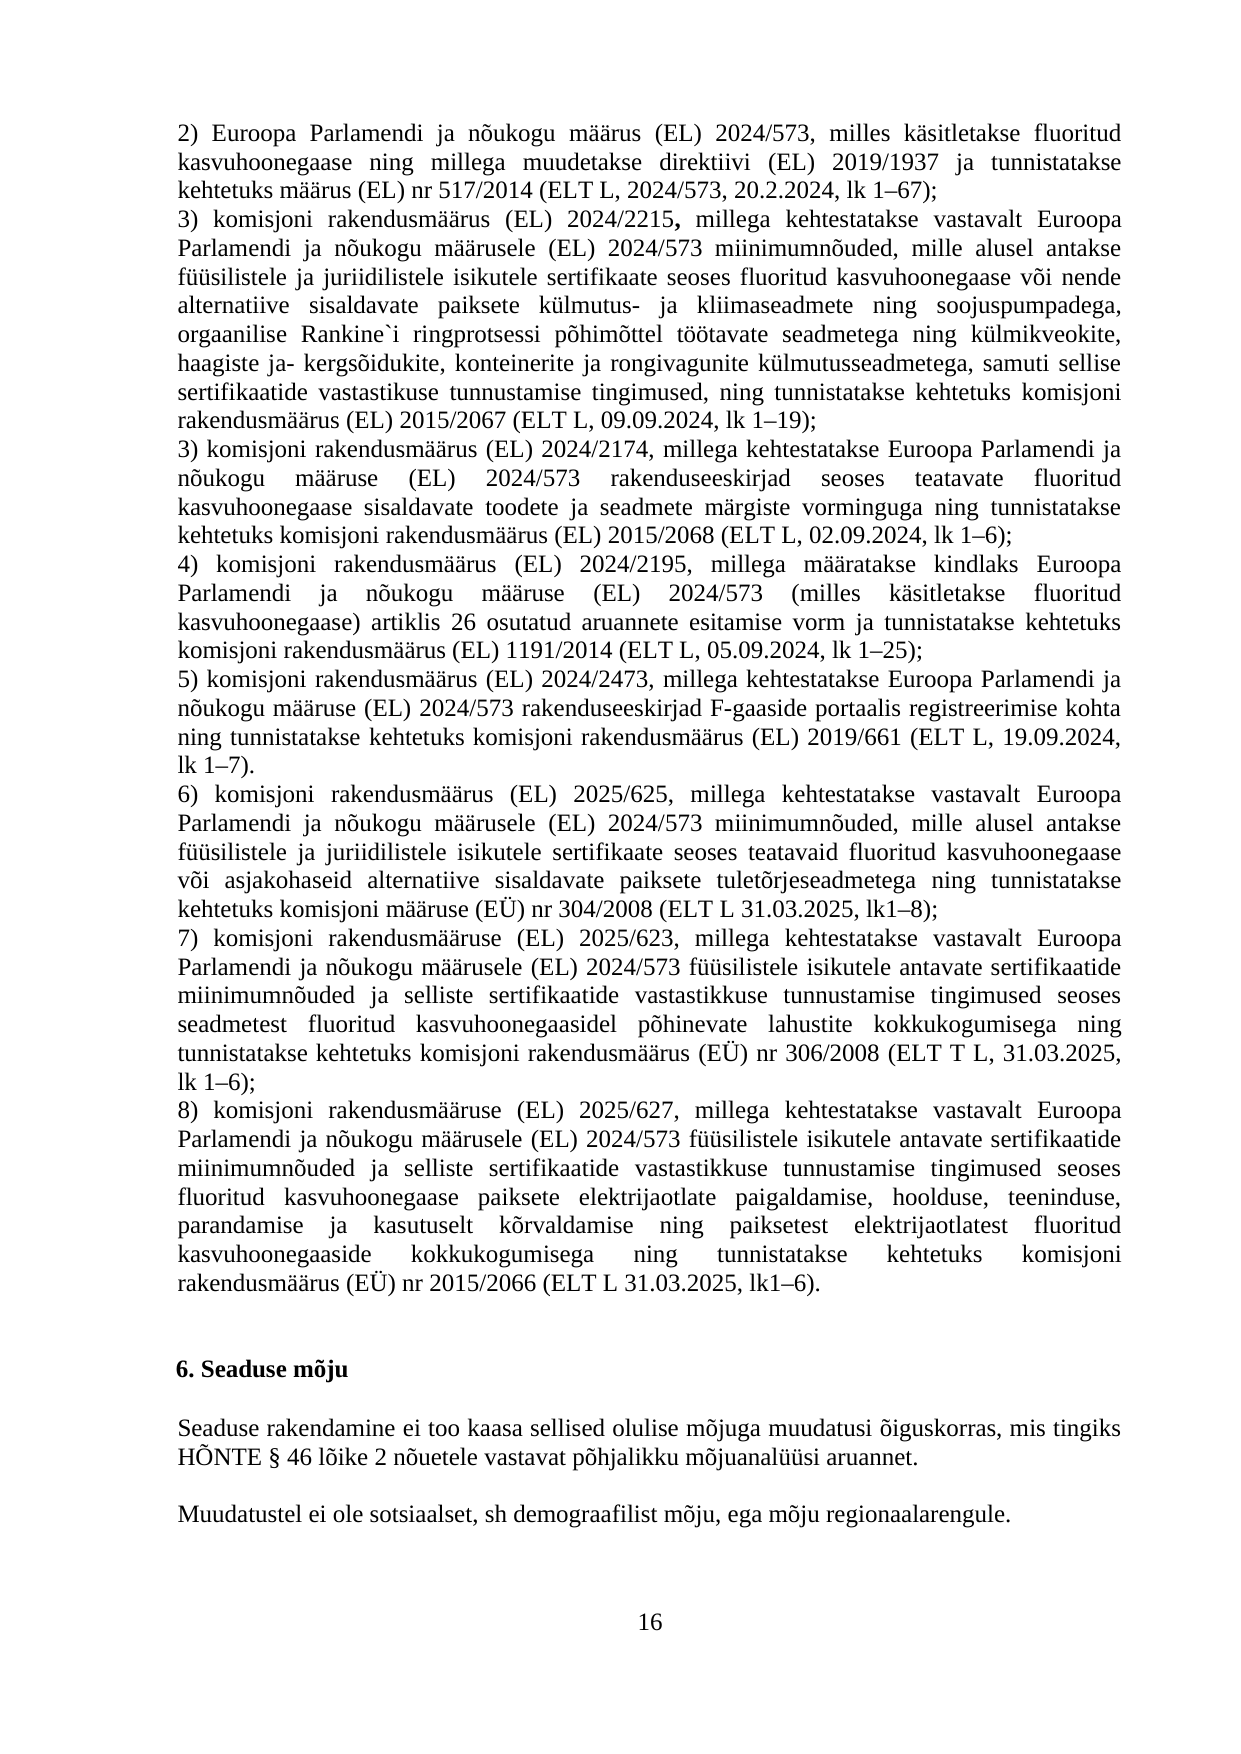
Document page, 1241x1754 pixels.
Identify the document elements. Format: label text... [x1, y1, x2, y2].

text 3) komisjoni rakendusmäärus (EL) 2024/2215, millega kehtestatakse vastavalt Euroopa Parlamendi ja nõukogu määrusele (EL) 2024/573 miinimumnõuded, mille alusel antakse füüsilistele ja juriidilistele isikutele sertifikaate seoses fluoritud kasvuhoonegaase või nende alternatiive sisaldavate paiksete külmutus- ja kliimaseadmete ning soojuspumpadega, orgaanilise Rankine`i ringprotsessi põhimõttel töötavate seadmetega ning külmikveokite, haagiste ja- kergsõidukite, konteinerite ja rongivagunite külmutusseadmetega, samuti sellise sertifikaatide vastastikuse tunnustamise tingimused, ning tunnistatakse kehtetuks komisjoni rakendusmäärus (EL) 2015/2067 (ELT L, 09.09.2024, lk 1–19); [177, 204, 1122, 434]
text 2) Euroopa Parlamendi ja nõukogu määrus (EL) 2024/573, milles käsitletakse fluoritud kasvuhoonegaase ning millega muudetakse direktiivi (EL) 2019/1937 ja tunnistatakse kehtetuks määrus (EL) nr 517/2014 (ELT L, 2024/573, 20.2.2024, lk 1–67); [177, 118, 1122, 204]
subtitle 6. Seaduse mõju [176, 1354, 1122, 1383]
text 7) komisjoni rakendusmääruse (EL) 2025/623, millega kehtestatakse vastavalt Euroopa Parlamendi ja nõukogu määrusele (EL) 2024/573 füüsilistele isikutele antavate sertifikaatide miinimumnõuded ja selliste sertifikaatide vastastikkuse tunnustamise tingimused seoses seadmetest fluoritud kasvuhoonegaasidel põhinevate lahustite kokkukogumisega ning tunnistatakse kehtetuks komisjoni rakendusmäärus (EÜ) nr 306/2008 (ELT T L, 31.03.2025, lk 1–6); [177, 923, 1122, 1096]
text 3) komisjoni rakendusmäärus (EL) 2024/2174, millega kehtestatakse Euroopa Parlamendi ja nõukogu määruse (EL) 2024/573 rakenduseeskirjad seoses teatavate fluoritud kasvuhoonegaase sisaldavate toodete ja seadmete märgiste vorminguga ning tunnistatakse kehtetuks komisjoni rakendusmäärus (EL) 2015/2068 (ELT L, 02.09.2024, lk 1–6); [177, 434, 1122, 549]
text Muudatustel ei ole sotsiaalset, sh demograafilist mõju, ega mõju regionaalarengule. [177, 1499, 1122, 1528]
text 4) komisjoni rakendusmäärus (EL) 2024/2195, millega määratakse kindlaks Euroopa Parlamendi ja nõukogu määruse (EL) 2024/573 (milles käsitletakse fluoritud kasvuhoonegaase) artiklis 26 osutatud aruannete esitamise vorm ja tunnistatakse kehtetuks komisjoni rakendusmäärus (EL) 1191/2014 (ELT L, 05.09.2024, lk 1–25); [177, 549, 1122, 664]
text 8) komisjoni rakendusmääruse (EL) 2025/627, millega kehtestatakse vastavalt Euroopa Parlamendi ja nõukogu määrusele (EL) 2024/573 füüsilistele isikutele antavate sertifikaatide miinimumnõuded ja selliste sertifikaatide vastastikkuse tunnustamise tingimused seoses fluoritud kasvuhoonegaase paiksete elektrijaotlate paigaldamise, hoolduse, teeninduse, parandamise ja kasutuselt kõrvaldamise ning paiksetest elektrijaotlatest fluoritud kasvuhoonegaaside kokkukogumisega ning tunnistatakse kehtetuks komisjoni rakendusmäärus (EÜ) nr 2015/2066 (ELT L 31.03.2025, lk1–6). [177, 1096, 1122, 1297]
text 5) komisjoni rakendusmäärus (EL) 2024/2473, millega kehtestatakse Euroopa Parlamendi ja nõukogu määruse (EL) 2024/573 rakenduseeskirjad F-gaaside portaalis registreerimise kohta ning tunnistatakse kehtetuks komisjoni rakendusmäärus (EL) 2019/661 (ELT L, 19.09.2024, lk 1–7). [177, 664, 1122, 779]
text 6) komisjoni rakendusmäärus (EL) 2025/625, millega kehtestatakse vastavalt Euroopa Parlamendi ja nõukogu määrusele (EL) 2024/573 miinimumnõuded, mille alusel antakse füüsilistele ja juriidilistele isikutele sertifikaate seoses teatavaid fluoritud kasvuhoonegaase või asjakohaseid alternatiive sisaldavate paiksete tuletõrjeseadmetega ning tunnistatakse kehtetuks komisjoni määruse (EÜ) nr 304/2008 (ELT L 31.03.2025, lk1–8); [177, 779, 1122, 923]
text Seaduse rakendamine ei too kaasa sellised olulise mõjuga muudatusi õiguskorras, mis tingiks HÕNTE § 46 lõike 2 nõuetele vastavat põhjalikku mõjuanalüüsi aruannet. [177, 1413, 1122, 1471]
